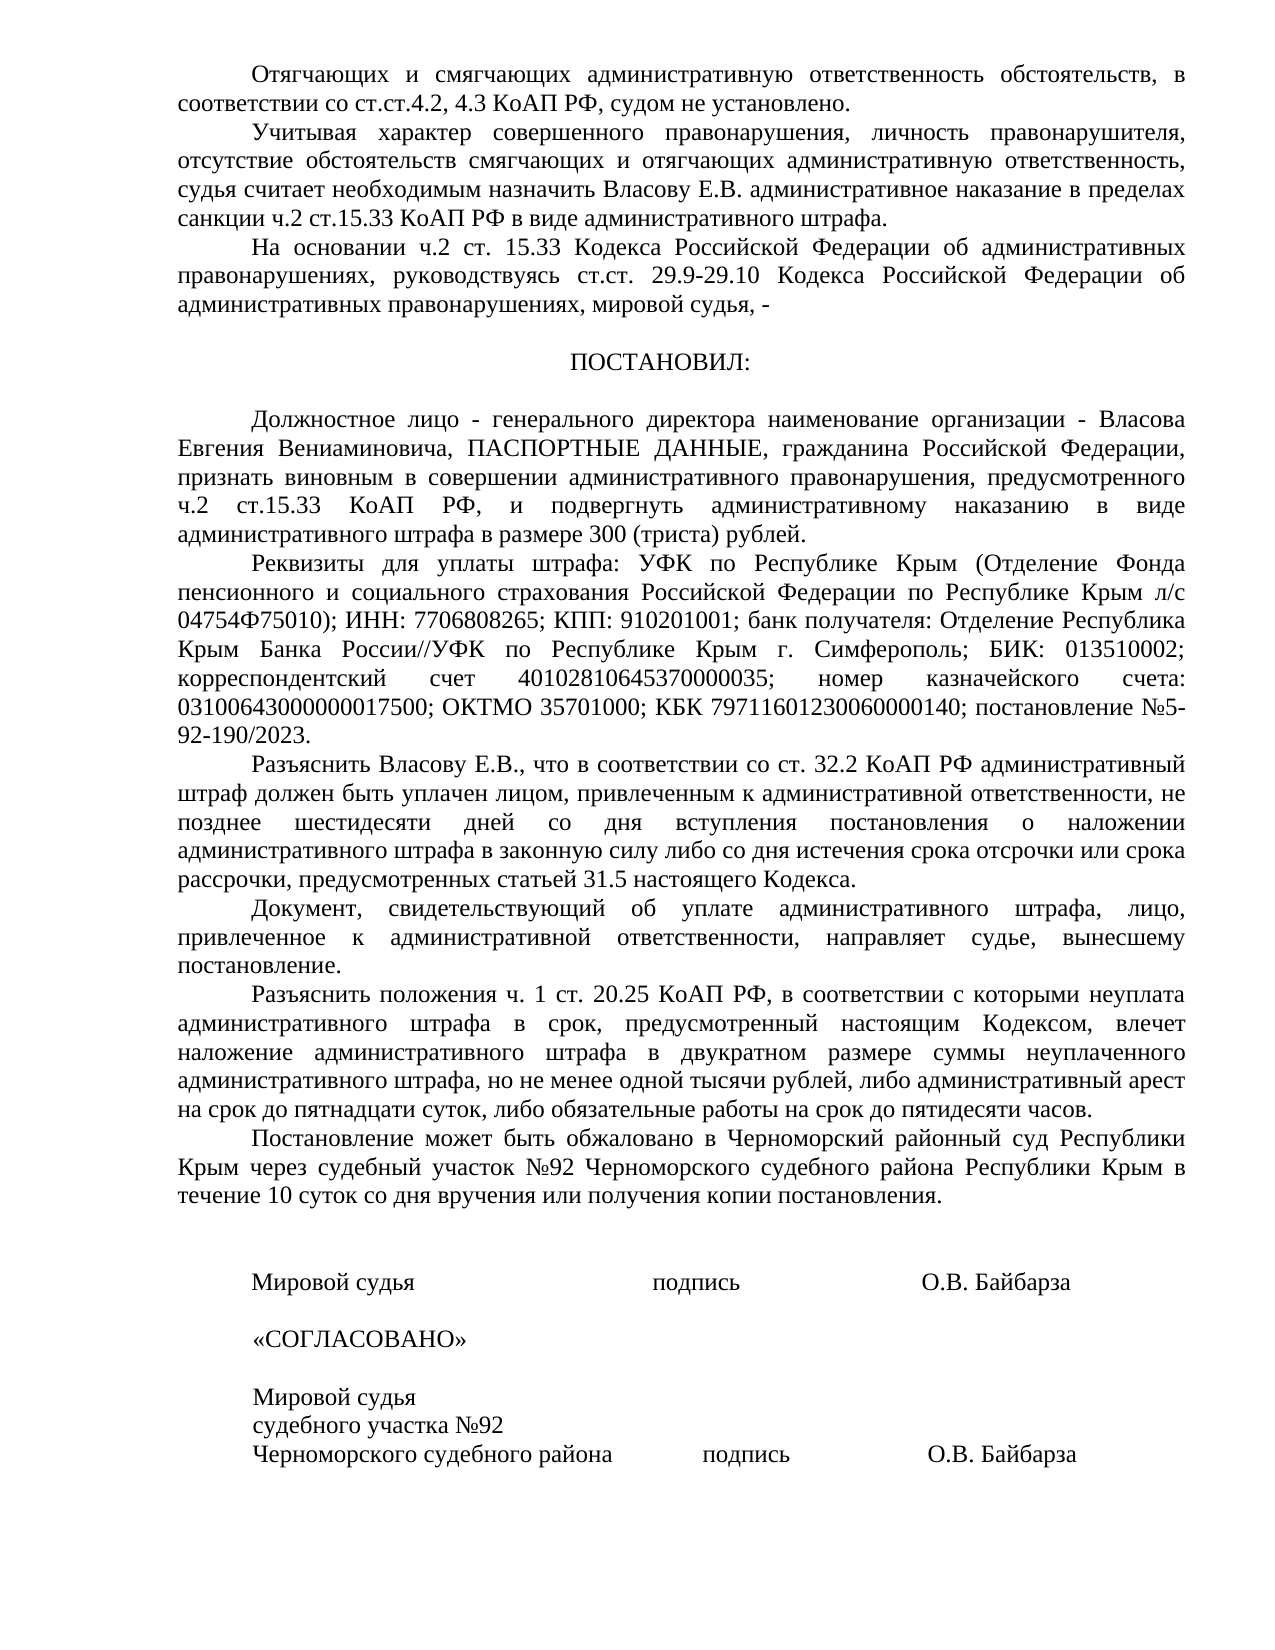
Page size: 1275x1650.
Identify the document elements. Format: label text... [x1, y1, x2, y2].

text Должностное лицо - генерального директора наименование организации - Власова Евгения Вениаминовича, ПАСПОРТНЫЕ ДАННЫЕ, гражданина Российской Федерации, признать виновным в совершении административного правонарушения, предусмотренного ч.2 ст.15.33 КоАП РФ, и подвергнуть административному наказанию в виде административного штрафа в размере 300 (триста) рублей. [177, 404, 1186, 548]
text Отягчающих и смягчающих административную ответственность обстоятельств, в соответствии со ст.ст.4.2, 4.3 КоАП РФ, судом не установлено. [177, 59, 1186, 117]
text судебного участка №92 [177, 1410, 1186, 1439]
text Разъяснить Власову Е.В., что в соответствии со ст. 32.2 КоАП РФ административный штраф должен быть уплачен лицом, привлеченным к административной ответственности, не позднее шестидесяти дней со дня вступления постановления о наложении административного штрафа в законную силу либо со дня истечения срока отсрочки или срока рассрочки, предусмотренных статьей 31.5 настоящего Кодекса. [177, 749, 1186, 893]
text ПОСТАНОВИЛ: [177, 347, 1186, 375]
text На основании ч.2 ст. 15.33 Кодекса Российской Федерации об административных правонарушениях, руководствуясь ст.ст. 29.9-29.10 Кодекса Российской Федерации об административных правонарушениях, мировой судья, - [177, 232, 1186, 318]
text Мировой судья подпись О.В. Байбарза [177, 1267, 1186, 1295]
text Документ, свидетельствующий об уплате административного штрафа, лицо, привлеченное к административной ответственности, направляет судье, вынесшему постановление. [177, 893, 1186, 979]
text Реквизиты для уплаты штрафа: УФК по Республике Крым (Отделение Фонда пенсионного и социального страхования Российской Федерации по Республике Крым л/с 04754Ф75010); ИНН: 7706808265; КПП: 910201001; банк получателя: Отделение Республика Крым Банка России//УФК по Республике Крым г. Симферополь; БИК: 013510002; корреспондентский счет 40102810645370000035; номер казначейского счета: 03100643000000017500; ОКТМО 35701000; КБК 79711601230060000140; постановление №5-92-190/2023. [177, 548, 1186, 749]
text Учитывая характер совершенного правонарушения, личность правонарушителя, отсутствие обстоятельств смягчающих и отягчающих административную ответственность, судья считает необходимым назначить Власову Е.В. административное наказание в пределах санкции ч.2 ст.15.33 КоАП РФ в виде административного штрафа. [177, 117, 1186, 232]
text Постановление может быть обжаловано в Черноморский районный суд Республики Крым через судебный участок №92 Черноморского судебного района Республики Крым в течение 10 суток со дня вручения или получения копии постановления. [177, 1123, 1186, 1209]
text Черноморского судебного района подпись О.В. Байбарза [177, 1439, 1186, 1468]
text Мировой судья [177, 1382, 1186, 1410]
text Разъяснить положения ч. 1 ст. 20.25 КоАП РФ, в соответствии с которыми неуплата административного штрафа в срок, предусмотренный настоящим Кодексом, влечет наложение административного штрафа в двукратном размере суммы неуплаченного административного штрафа, но не менее одной тысячи рублей, либо административный арест на срок до пятнадцати суток, либо обязательные работы на срок до пятидесяти часов. [177, 979, 1186, 1123]
text «СОГЛАСОВАНО» [177, 1324, 1186, 1353]
